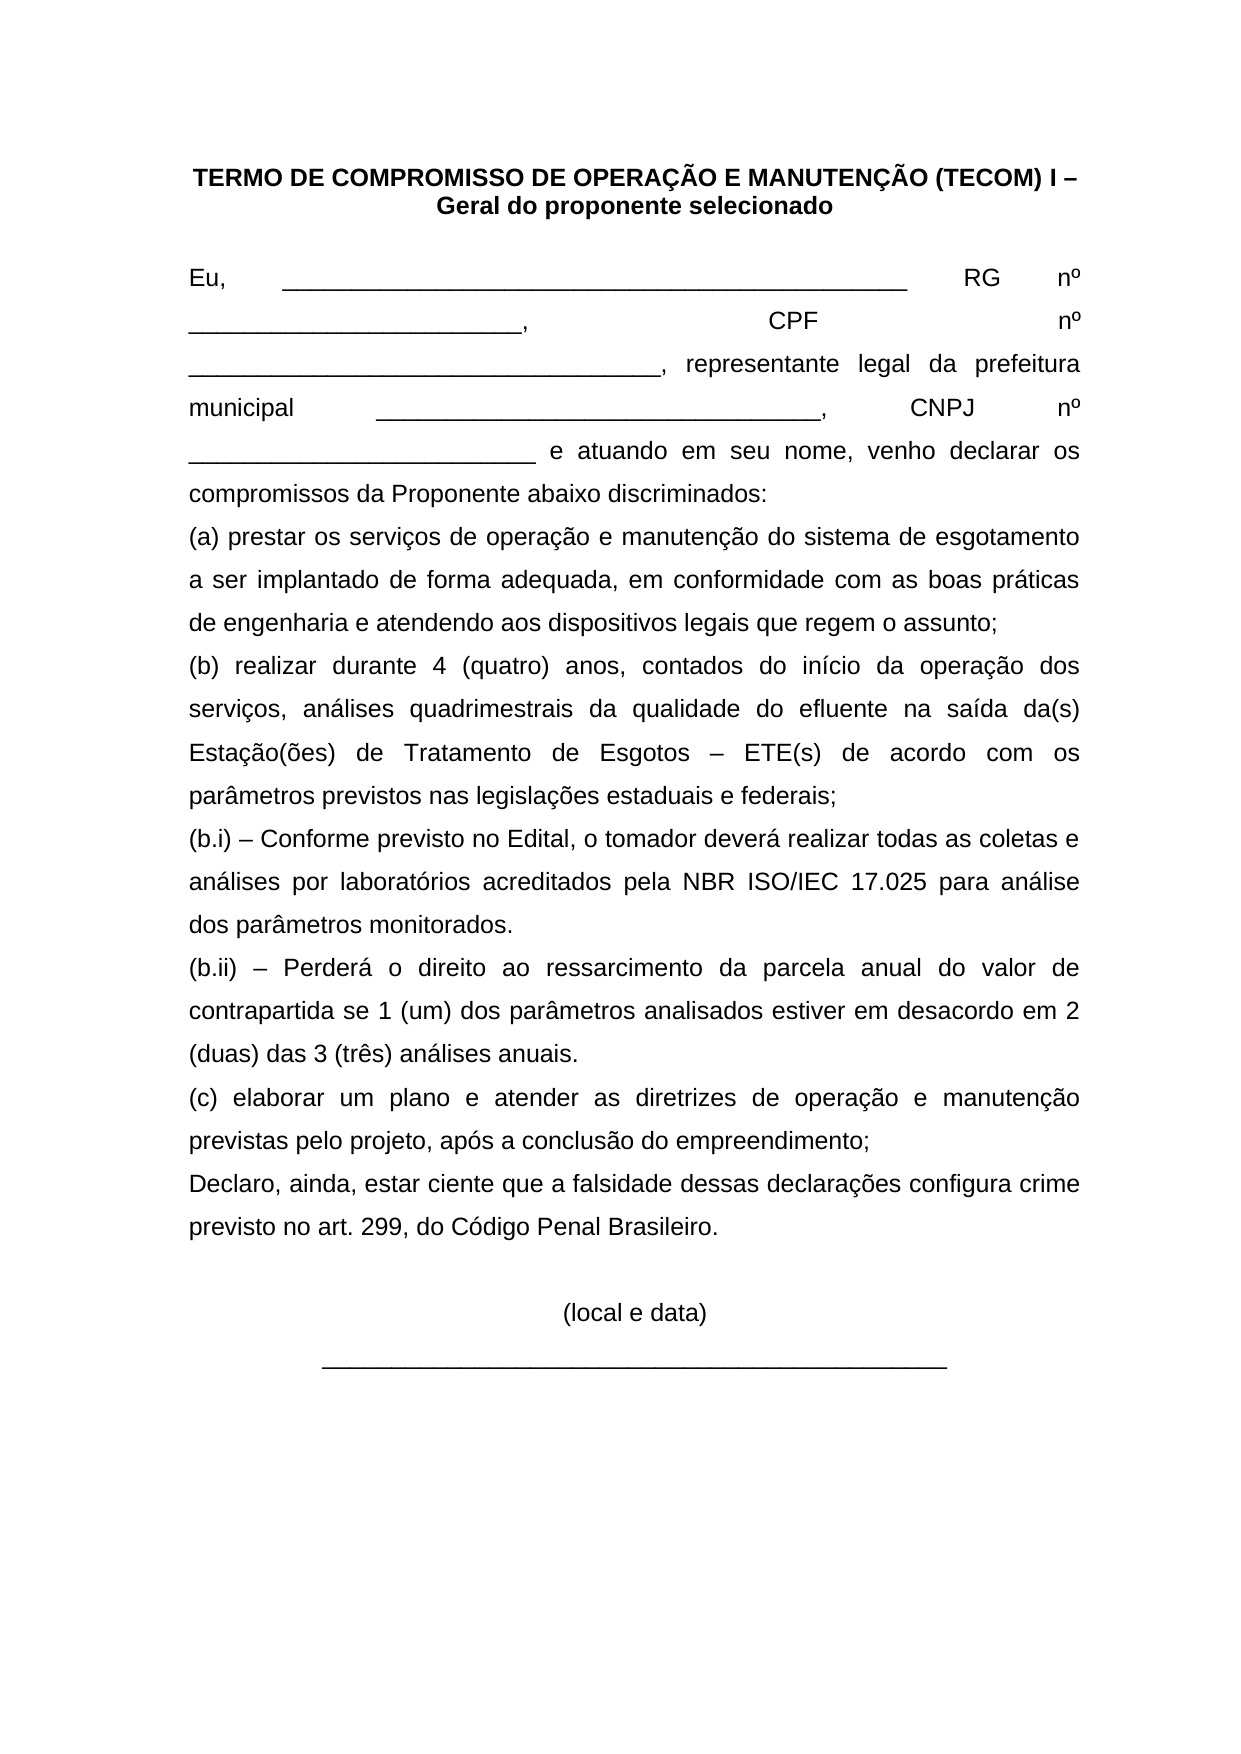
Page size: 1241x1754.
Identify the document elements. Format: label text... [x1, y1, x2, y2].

table_header TERMO DE COMPROMISSO DE OPERAÇÃO E MANUTENÇÃO (TECOM) I – Geral do proponente selecionado Eu, _____________________________________________ RG nº ________________________, CPF nº __________________________________, representante legal da prefeitura municipal ________________________________, CNPJ nº _________________________ e atuando em seu nome, venho declarar os compromissos da Proponente abaixo discriminados: (a) prestar os serviços de operação e manutenção do sistema de esgotamento a ser implantado de forma adequada, em conformidade com as boas práticas de engenharia e atendendo aos dispositivos legais que regem o assunto; (b) realizar durante 4 (quatro) anos, contados do início da operação dos serviços, análises quadrimestrais da qualidade do efluente na saída da(s) Estação(ões) de Tratamento de Esgotos – ETE(s) de acordo com os parâmetros previstos nas legislações estaduais e federais; (b.i) – Conforme previsto no Edital, o tomador deverá realizar todas as coletas e análises por laboratórios acreditados pela NBR ISO/IEC 17.025 para análise dos parâmetros monitorados. (b.ii) – Perderá o direito ao ressarcimento da parcela anual do valor de contrapartida se 1 (um) dos parâmetros analisados estiver em desacordo em 2 (duas) das 3 (três) análises anuais. (c) elaborar um plano e atender as diretrizes de operação e manutenção previstas pelo projeto, após a conclusão do empreendimento; Declaro, ainda, estar ciente que a falsidade dessas declarações configura crime previsto no art. 299, do Código Penal Brasileiro. (local e data) _____________________________________________ [59, 163, 1093, 1432]
